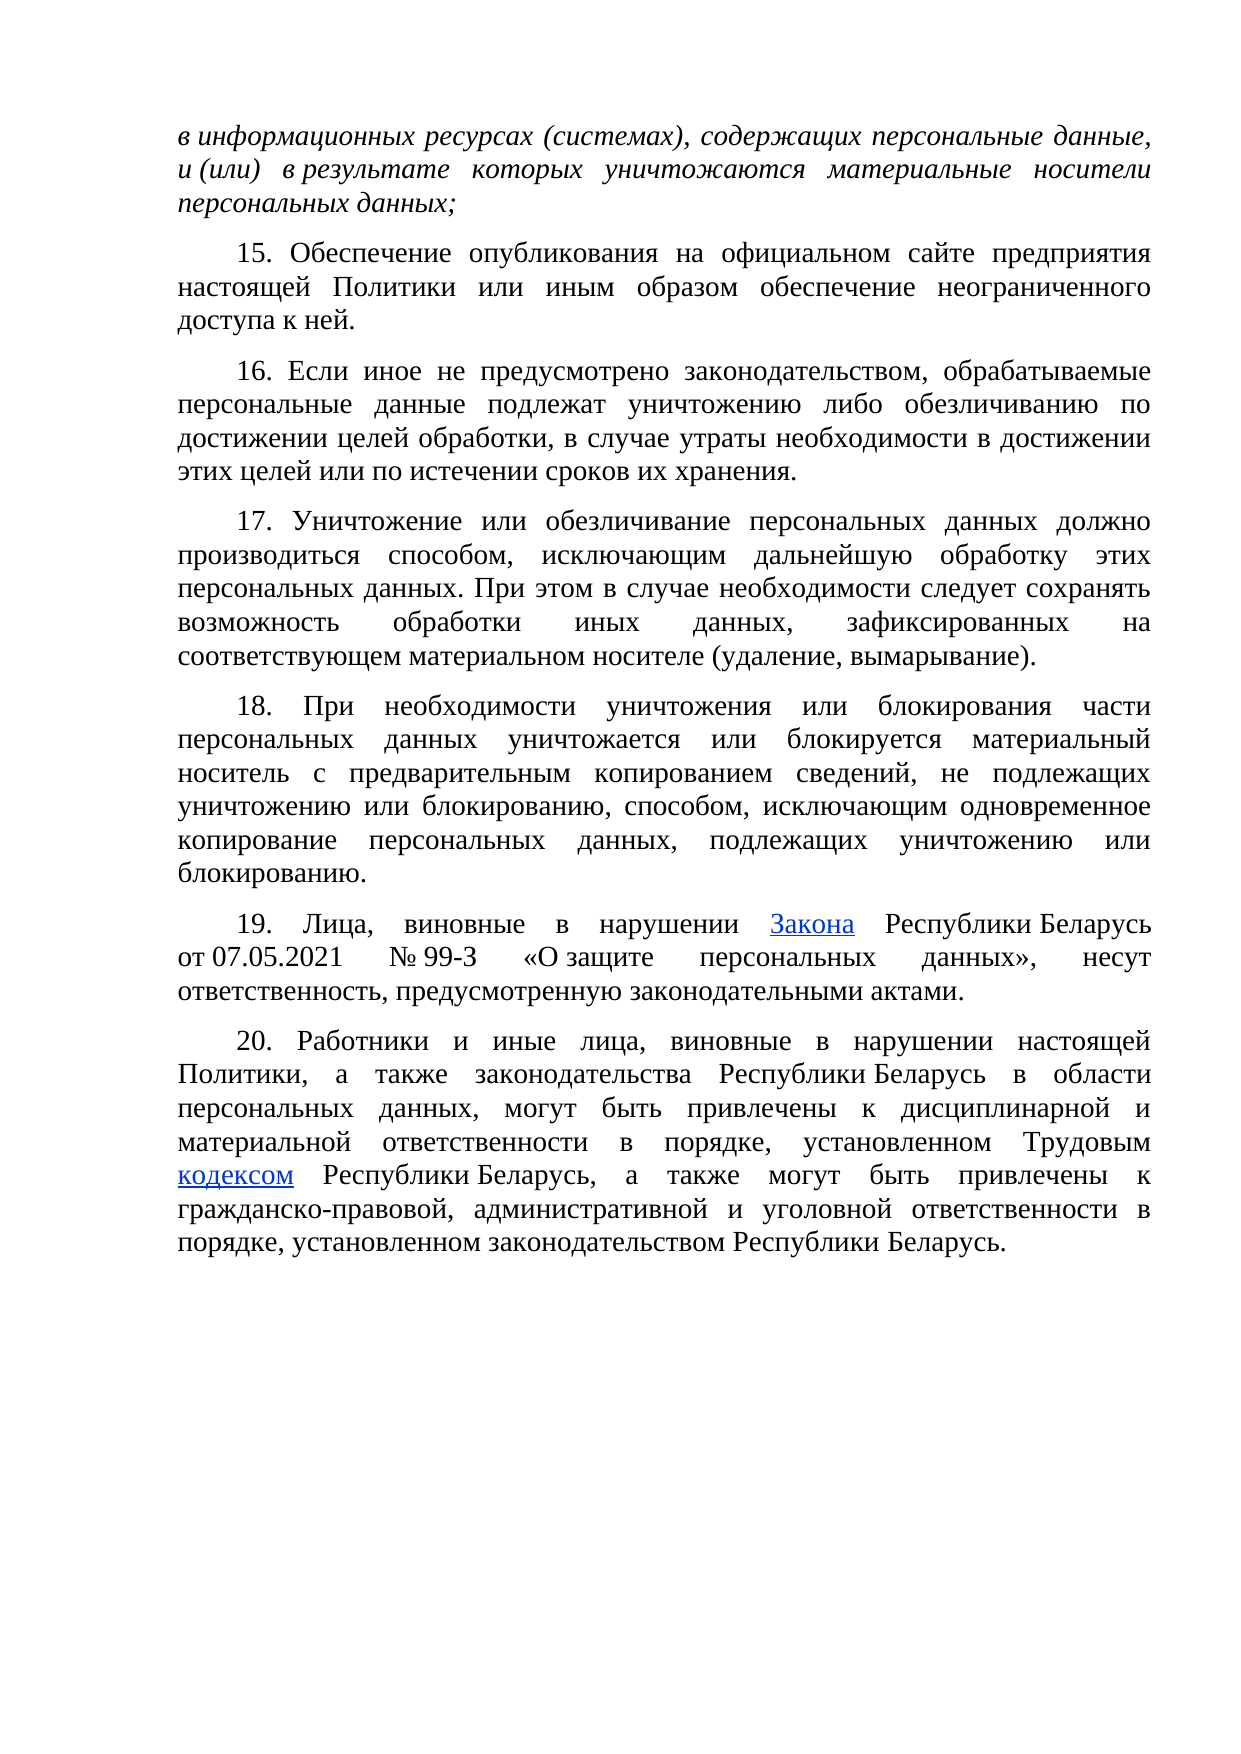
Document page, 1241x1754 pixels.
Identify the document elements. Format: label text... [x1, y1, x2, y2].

text 17. Уничтожение или обезличивание персональных данных должно производиться способом, исключающим дальнейшую обработку этих персональных данных. При этом в случае необходимости следует сохранять возможность обработки иных данных, зафиксированных на соответствующем материальном носителе (удаление, вымарывание). [177, 503, 1152, 671]
text 20. Работники и иные лица, виновные в нарушении настоящей Политики, а также законодательства Республики Беларусь в области персональных данных, могут быть привлечены к дисциплинарной и материальной ответственности в порядке, установленном Трудовым кодексом Республики Беларусь, а также могут быть привлечены к гражданско-правовой, административной и уголовной ответственности в порядке, установленном законодательством Республики Беларусь. [177, 1023, 1152, 1258]
text 16. Если иное не предусмотрено законодательством, обрабатываемые персональные данные подлежат уничтожению либо обезличиванию по достижении целей обработки, в случае утраты необходимости в достижении этих целей или по истечении сроков их хранения. [177, 353, 1152, 487]
text 15. Обеспечение опубликования на официальном сайте предприятия настоящей Политики или иным образом обеспечение неограниченного доступа к ней. [177, 235, 1152, 336]
text 18. При необходимости уничтожения или блокирования части персональных данных уничтожается или блокируется материальный носитель с предварительным копированием сведений, не подлежащих уничтожению или блокированию, способом, исключающим одновременное копирование персональных данных, подлежащих уничтожению или блокированию. [177, 688, 1152, 889]
text 19. Лица, виновные в нарушении Закона Республики Беларусь от 07.05.2021 № 99-З «О защите персональных данных», несут ответственность, предусмотренную законодательными актами. [177, 906, 1152, 1006]
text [177, 118, 1152, 219]
